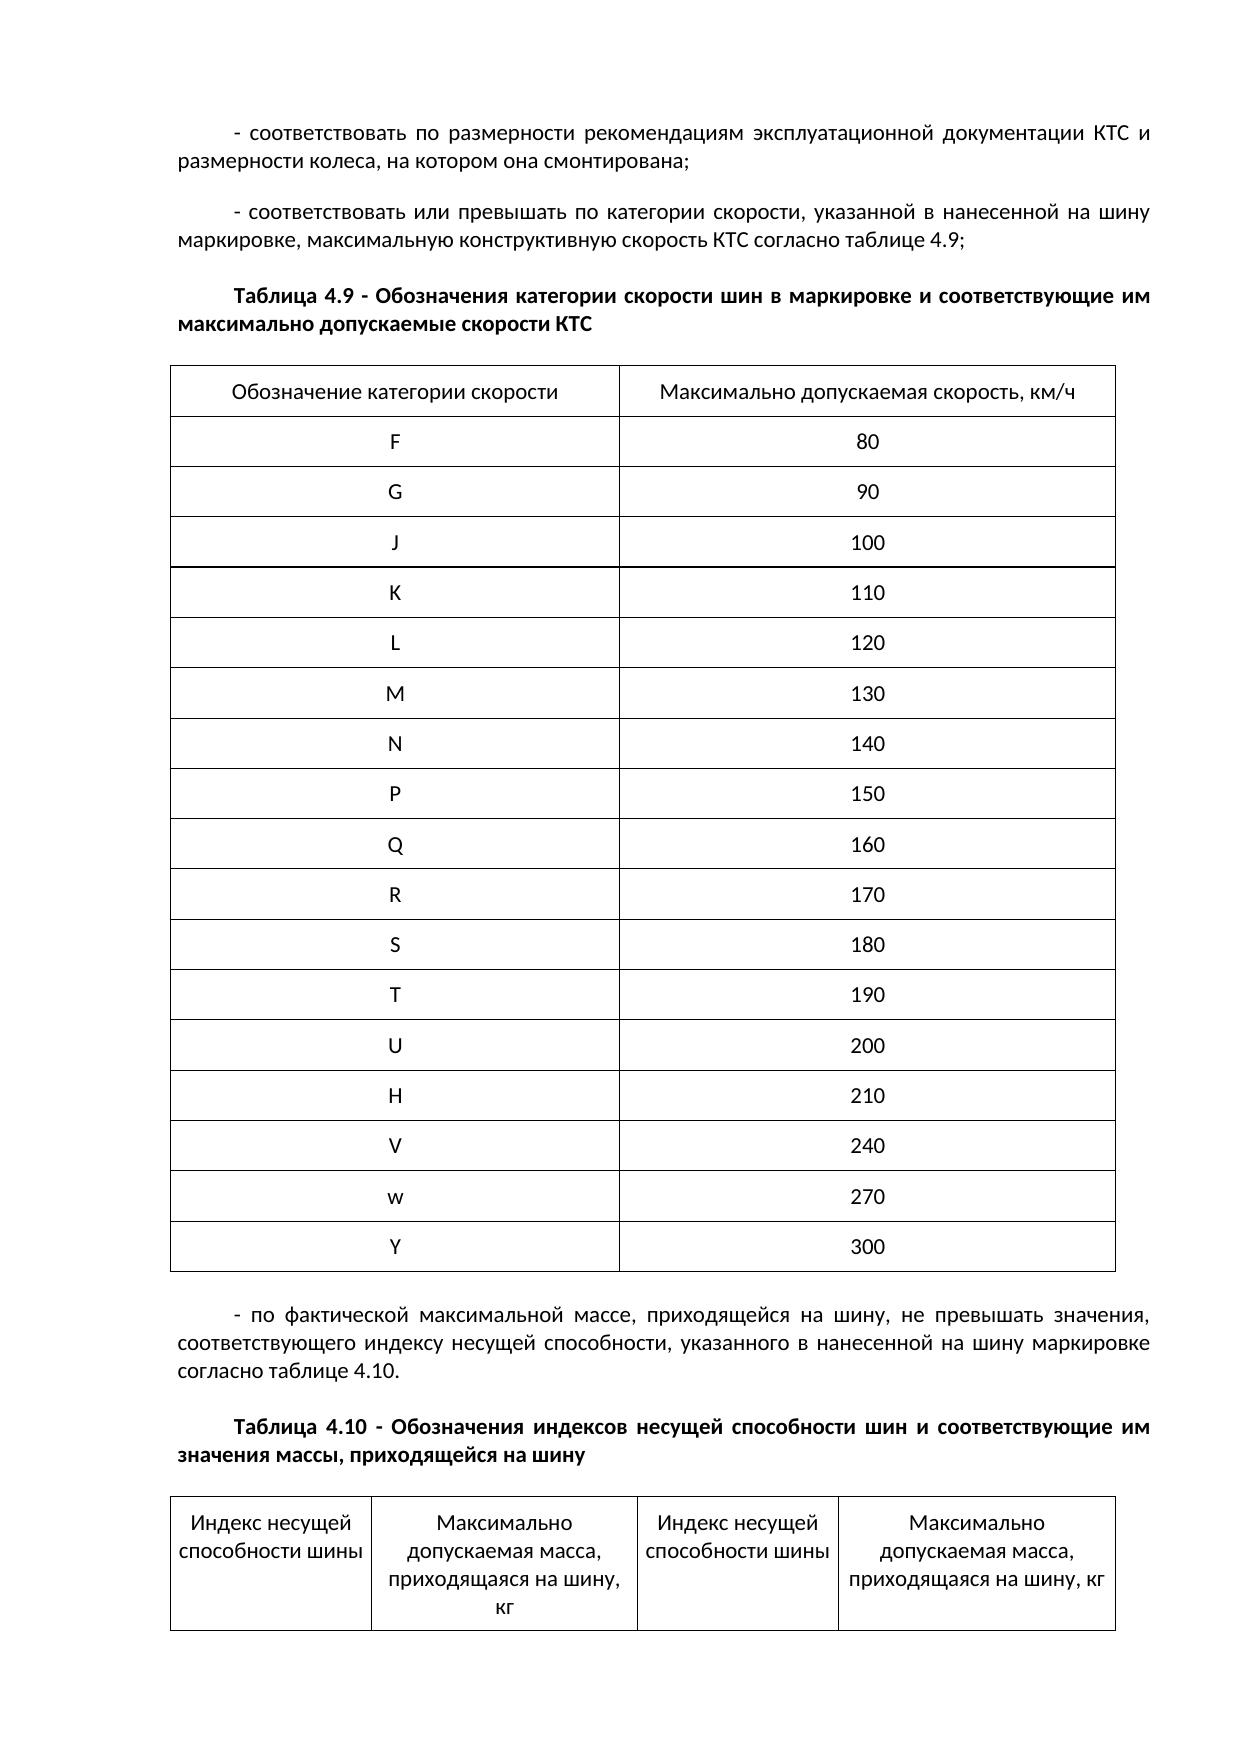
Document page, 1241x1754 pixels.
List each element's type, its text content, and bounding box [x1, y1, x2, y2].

table_cell 200 [620, 1020, 1115, 1069]
table_cell 270 [620, 1171, 1115, 1221]
table_cell 180 [620, 920, 1115, 969]
table_cell 300 [620, 1222, 1115, 1271]
table_cell Y [171, 1222, 619, 1271]
table_cell Q [171, 819, 619, 868]
table_cell F [171, 417, 619, 466]
text - соответствовать по размерности рекомендациям эксплуатационной документации КТС и размерности колеса, на котором она смонтирована; [177, 118, 1152, 174]
table_cell 190 [620, 970, 1115, 1019]
table_cell L [171, 618, 619, 667]
table_header Максимально допускаемая скорость, км/ч [620, 366, 1115, 416]
text - соответствовать или превышать по категории скорости, указанной в нанесенной на шину маркировке, максимальную конструктивную скорость КТС согласно таблице 4.9; [177, 197, 1152, 253]
table_cell G [171, 467, 619, 516]
table_cell N [171, 719, 619, 768]
table_cell 100 [620, 517, 1115, 566]
table_cell 140 [620, 719, 1115, 768]
table_header Максимально допускаемая масса, приходящаяся на шину, кг [839, 1497, 1115, 1630]
table_cell 210 [620, 1071, 1115, 1120]
table_cell P [171, 769, 619, 818]
table_cell w [171, 1171, 619, 1221]
title Таблица 4.9 - Обозначения категории скорости шин в маркировке и соответствующие им максимально допускаемые скорости КТС [177, 281, 1152, 337]
table_cell V [171, 1121, 619, 1170]
table_cell 80 [620, 417, 1115, 466]
table_cell 90 [620, 467, 1115, 516]
text - по фактической максимальной массе, приходящейся на шину, не превышать значения, соответствующего индексу несущей способности, указанного в нанесенной на шину маркировке согласно таблице 4.10. [177, 1300, 1152, 1384]
table_cell 120 [620, 618, 1115, 667]
table_cell H [171, 1071, 619, 1120]
table_cell S [171, 920, 619, 969]
table_cell 160 [620, 819, 1115, 868]
table_cell R [171, 869, 619, 919]
table_cell 110 [620, 568, 1115, 617]
table_header Индекс несущей способности шины [638, 1497, 838, 1630]
table_cell M [171, 668, 619, 717]
title Таблица 4.10 - Обозначения индексов несущей способности шин и соответствующие им значения массы, приходящейся на шину [177, 1412, 1152, 1468]
table_cell 150 [620, 769, 1115, 818]
table_cell 130 [620, 668, 1115, 717]
table_cell 240 [620, 1121, 1115, 1170]
table_cell 170 [620, 869, 1115, 919]
table_header Обозначение категории скорости [171, 366, 619, 416]
table_cell K [171, 568, 619, 617]
table_cell U [171, 1020, 619, 1069]
table_cell T [171, 970, 619, 1019]
table_header Максимально допускаемая масса, приходящаяся на шину, кг [372, 1497, 637, 1630]
table_cell J [171, 517, 619, 566]
table_header Индекс несущей способности шины [171, 1497, 371, 1630]
